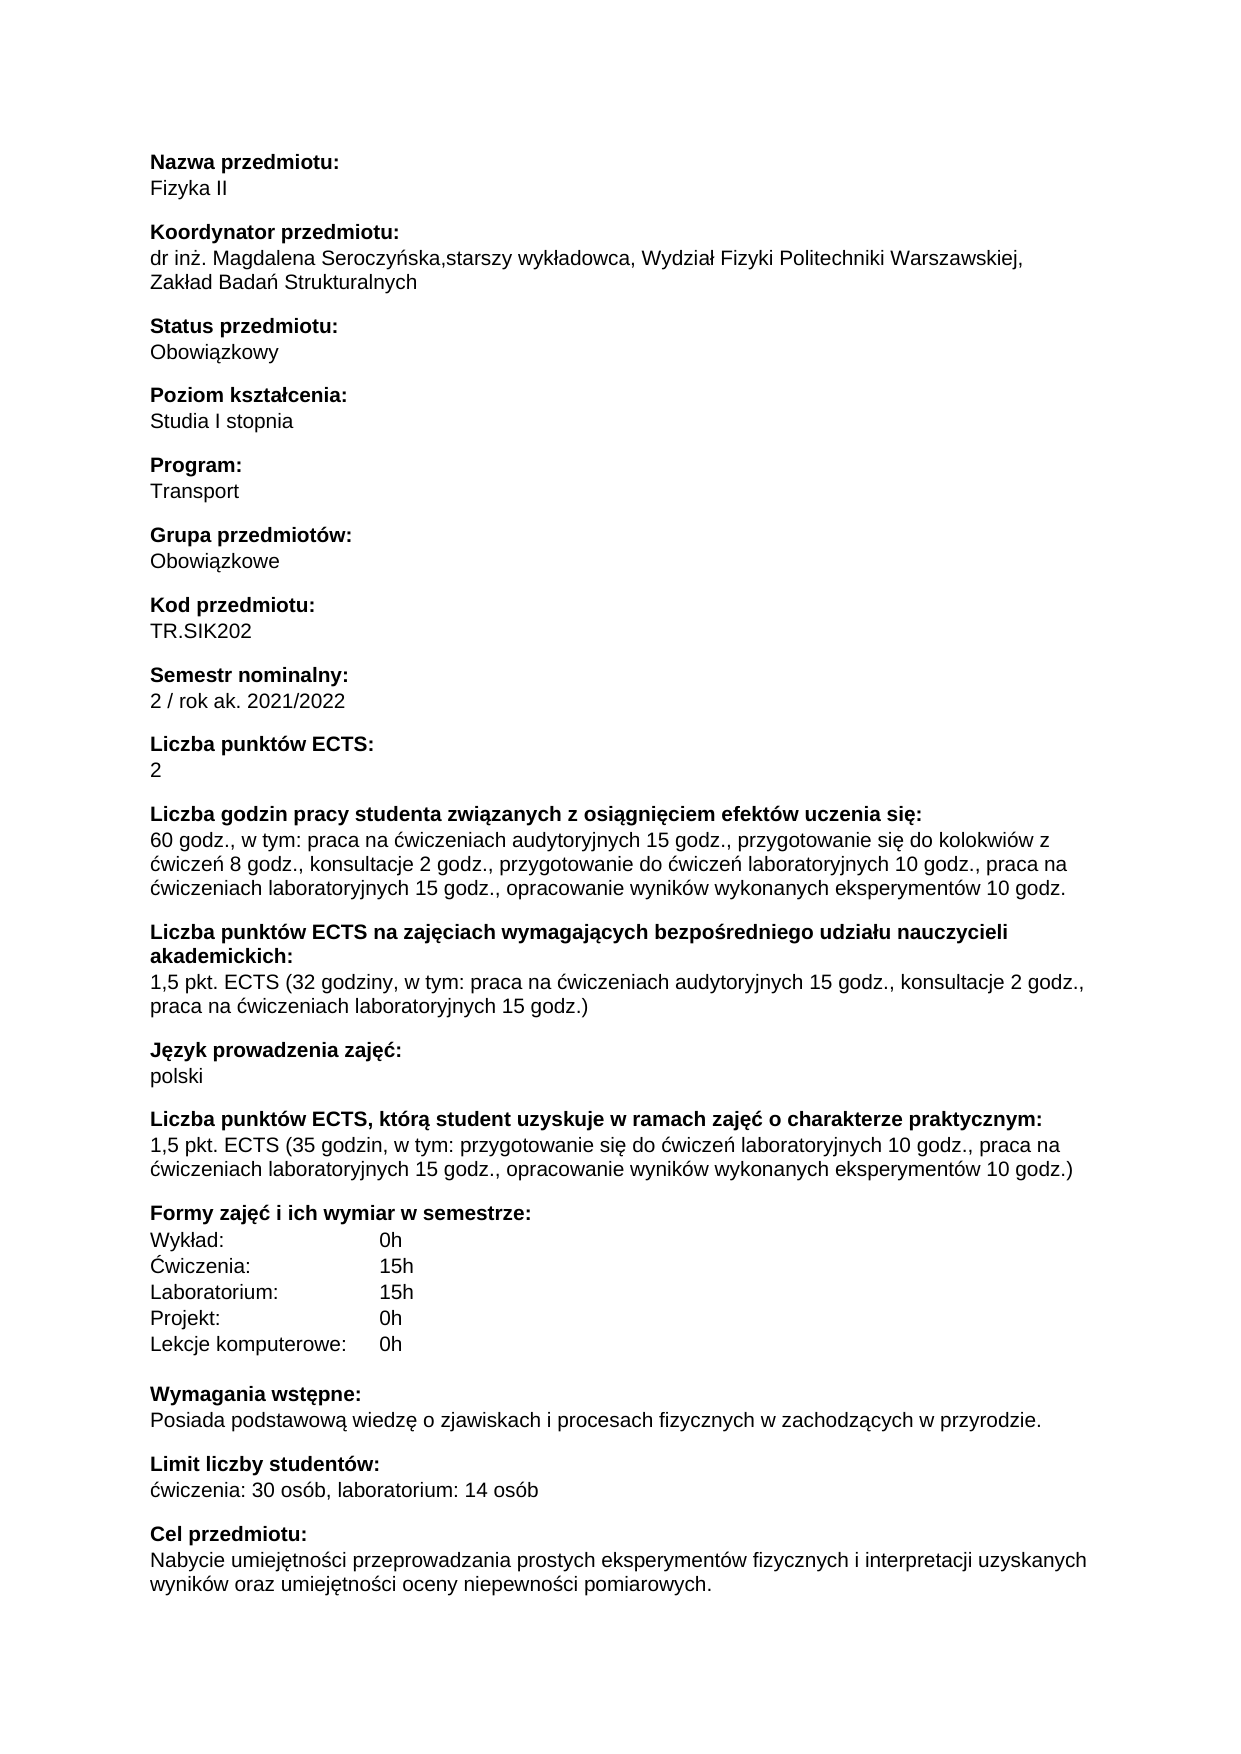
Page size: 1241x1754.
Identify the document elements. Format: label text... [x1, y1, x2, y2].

text Program: [150, 453, 1090, 477]
text Fizyka II [150, 176, 1090, 200]
text Semestr nominalny: [150, 662, 1090, 686]
text Posiada podstawową wiedzę o zjawiskach i procesach fizycznych w zachodzących w przyrodzie. [150, 1408, 1090, 1432]
table_cell 15h [369, 1278, 597, 1304]
text Poziom kształcenia: [150, 383, 1090, 407]
table_cell Projekt: [140, 1306, 367, 1330]
text Limit liczby studentów: [150, 1452, 1090, 1476]
text 1,5 pkt. ECTS (32 godziny, w tym: praca na ćwiczeniach audytoryjnych 15 godz., konsultacje 2 godz., praca na ćwiczeniach laboratoryjnych 15 godz.) [150, 970, 1090, 1018]
text Obowiązkowe [150, 549, 1090, 573]
text Nazwa przedmiotu: [150, 150, 1090, 174]
text Liczba punktów ECTS: [150, 732, 1090, 756]
text Transport [150, 479, 1090, 503]
text 60 godz., w tym: praca na ćwiczeniach audytoryjnych 15 godz., przygotowanie się do kolokwiów z ćwiczeń 8 godz., konsultacje 2 godz., przygotowanie do ćwiczeń laboratoryjnych 10 godz., praca na ćwiczeniach laboratoryjnych 15 godz., opracowanie wyników wykonanych eksperymentów 10 godz. [150, 828, 1090, 900]
text Grupa przedmiotów: [150, 523, 1090, 547]
text Wymagania wstępne: [150, 1382, 1090, 1406]
text ćwiczenia: 30 osób, laboratorium: 14 osób [150, 1478, 1090, 1502]
table_cell Laboratorium: [140, 1280, 367, 1304]
text Formy zajęć i ich wymiar w semestrze: [150, 1201, 1090, 1225]
text Koordynator przedmiotu: [150, 220, 1090, 244]
table_header 0h [369, 1228, 597, 1252]
text Cel przedmiotu: [150, 1521, 1090, 1545]
table_cell Ćwiczenia: [140, 1254, 367, 1278]
text TR.SIK202 [150, 619, 1090, 643]
table_cell 15h [369, 1252, 597, 1278]
text dr inż. Magdalena Seroczyńska,starszy wykładowca, Wydział Fizyki Politechniki Warszawskiej, Zakład Badań Strukturalnych [150, 246, 1090, 294]
text Liczba punktów ECTS, którą student uzyskuje w ramach zajęć o charakterze praktycznym: [150, 1107, 1090, 1131]
table_cell 0h [369, 1304, 597, 1330]
text Liczba punktów ECTS na zajęciach wymagających bezpośredniego udziału nauczycieli akademickich: [150, 920, 1090, 968]
text 2 / rok ak. 2021/2022 [150, 688, 1090, 712]
table_cell Lekcje komputerowe: [140, 1332, 367, 1356]
text 2 [150, 758, 1090, 782]
text Język prowadzenia zajęć: [150, 1037, 1090, 1061]
text Kod przedmiotu: [150, 593, 1090, 617]
table_cell 0h [369, 1330, 597, 1356]
text Obowiązkowy [150, 339, 1090, 363]
text polski [150, 1063, 1090, 1087]
text 1,5 pkt. ECTS (35 godzin, w tym: przygotowanie się do ćwiczeń laboratoryjnych 10 godz., praca na ćwiczeniach laboratoryjnych 15 godz., opracowanie wyników wykonanych eksperymentów 10 godz.) [150, 1133, 1090, 1181]
table_header Wykład: [140, 1228, 367, 1252]
text Studia I stopnia [150, 409, 1090, 433]
text Status przedmiotu: [150, 313, 1090, 337]
text Liczba godzin pracy studenta związanych z osiągnięciem efektów uczenia się: [150, 802, 1090, 826]
text Nabycie umiejętności przeprowadzania prostych eksperymentów fizycznych i interpretacji uzyskanych wyników oraz umiejętności oceny niepewności pomiarowych. [150, 1547, 1090, 1595]
